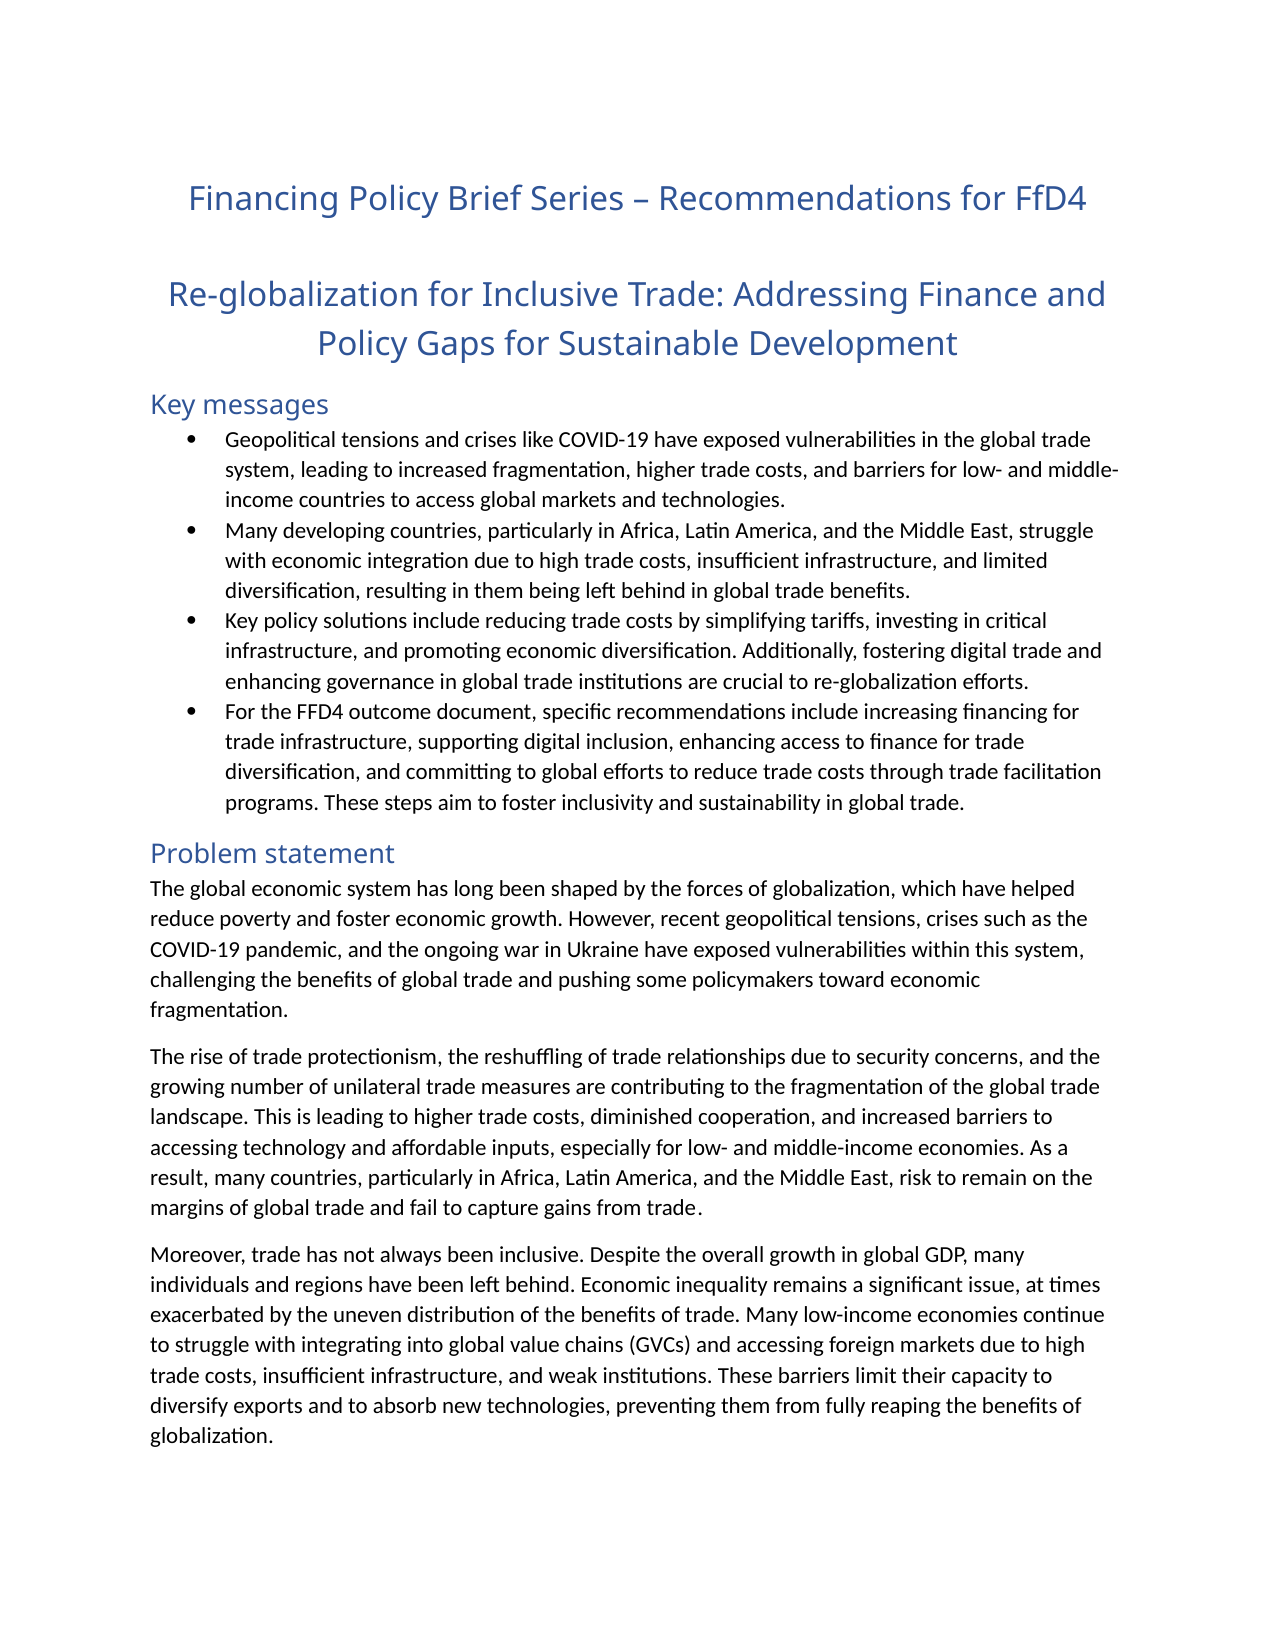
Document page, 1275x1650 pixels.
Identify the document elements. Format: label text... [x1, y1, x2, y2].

list For the FFD4 outcome document, specific recommendations include increasing financing for trade infrastructure, supporting digital inclusion, enhancing access to finance for trade diversification, and committing to global efforts to reduce trade costs through trade facilitation programs. These steps aim to foster inclusivity and sustainability in global trade. [187, 697, 1125, 816]
text Re-globalization for Inclusive Trade: Addressing Finance and Policy Gaps for Sustainable Development [150, 271, 1125, 365]
text Moreover, trade has not always been inclusive. Despite the overall growth in global GDP, many individuals and regions have been left behind. Economic inequality remains a significant issue, at times exacerbated by the uneven distribution of the benefits of trade. Many low-income economies continue to struggle with integrating into global value chains (GVCs) and accessing foreign markets due to high trade costs, insufficient infrastructure, and weak institutions. These barriers limit their capacity to diversify exports and to absorb new technologies, preventing them from fully reaping the benefits of globalization. [150, 1240, 1125, 1449]
list Key policy solutions include reducing trade costs by simplifying tariffs, investing in critical infrastructure, and promoting economic diversification. Additionally, fostering digital trade and enhancing governance in global trade institutions are crucial to re-globalization efforts. [187, 606, 1125, 695]
subtitle Problem statement [150, 834, 1125, 871]
subtitle Financing Policy Brief Series – Recommendations for FfD4 [150, 175, 1125, 220]
text The global economic system has long been shaped by the forces of globalization, which have helped reduce poverty and foster economic growth. However, recent geopolitical tensions, crises such as the COVID-19 pandemic, and the ongoing war in Ukraine have exposed vulnerabilities within this system, challenging the benefits of global trade and pushing some policymakers toward economic fragmentation. [150, 874, 1125, 1023]
list Many developing countries, particularly in Africa, Latin America, and the Middle East, struggle with economic integration due to high trade costs, insufficient infrastructure, and limited diversification, resulting in them being left behind in global trade benefits. [187, 516, 1125, 604]
list Geopolitical tensions and crises like COVID-19 have exposed vulnerabilities in the global trade system, leading to increased fragmentation, higher trade costs, and barriers for low- and middle-income countries to access global markets and technologies. [187, 425, 1125, 514]
subtitle Key messages [150, 385, 1125, 422]
text The rise of trade protectionism, the reshuffling of trade relationships due to security concerns, and the growing number of unilateral trade measures are contributing to the fragmentation of the global trade landscape. This is leading to higher trade costs, diminished cooperation, and increased barriers to accessing technology and affordable inputs, especially for low- and middle-income economies. As a result, many countries, particularly in Africa, Latin America, and the Middle East, risk to remain on the margins of global trade and fail to capture gains from trade​. [150, 1042, 1125, 1221]
